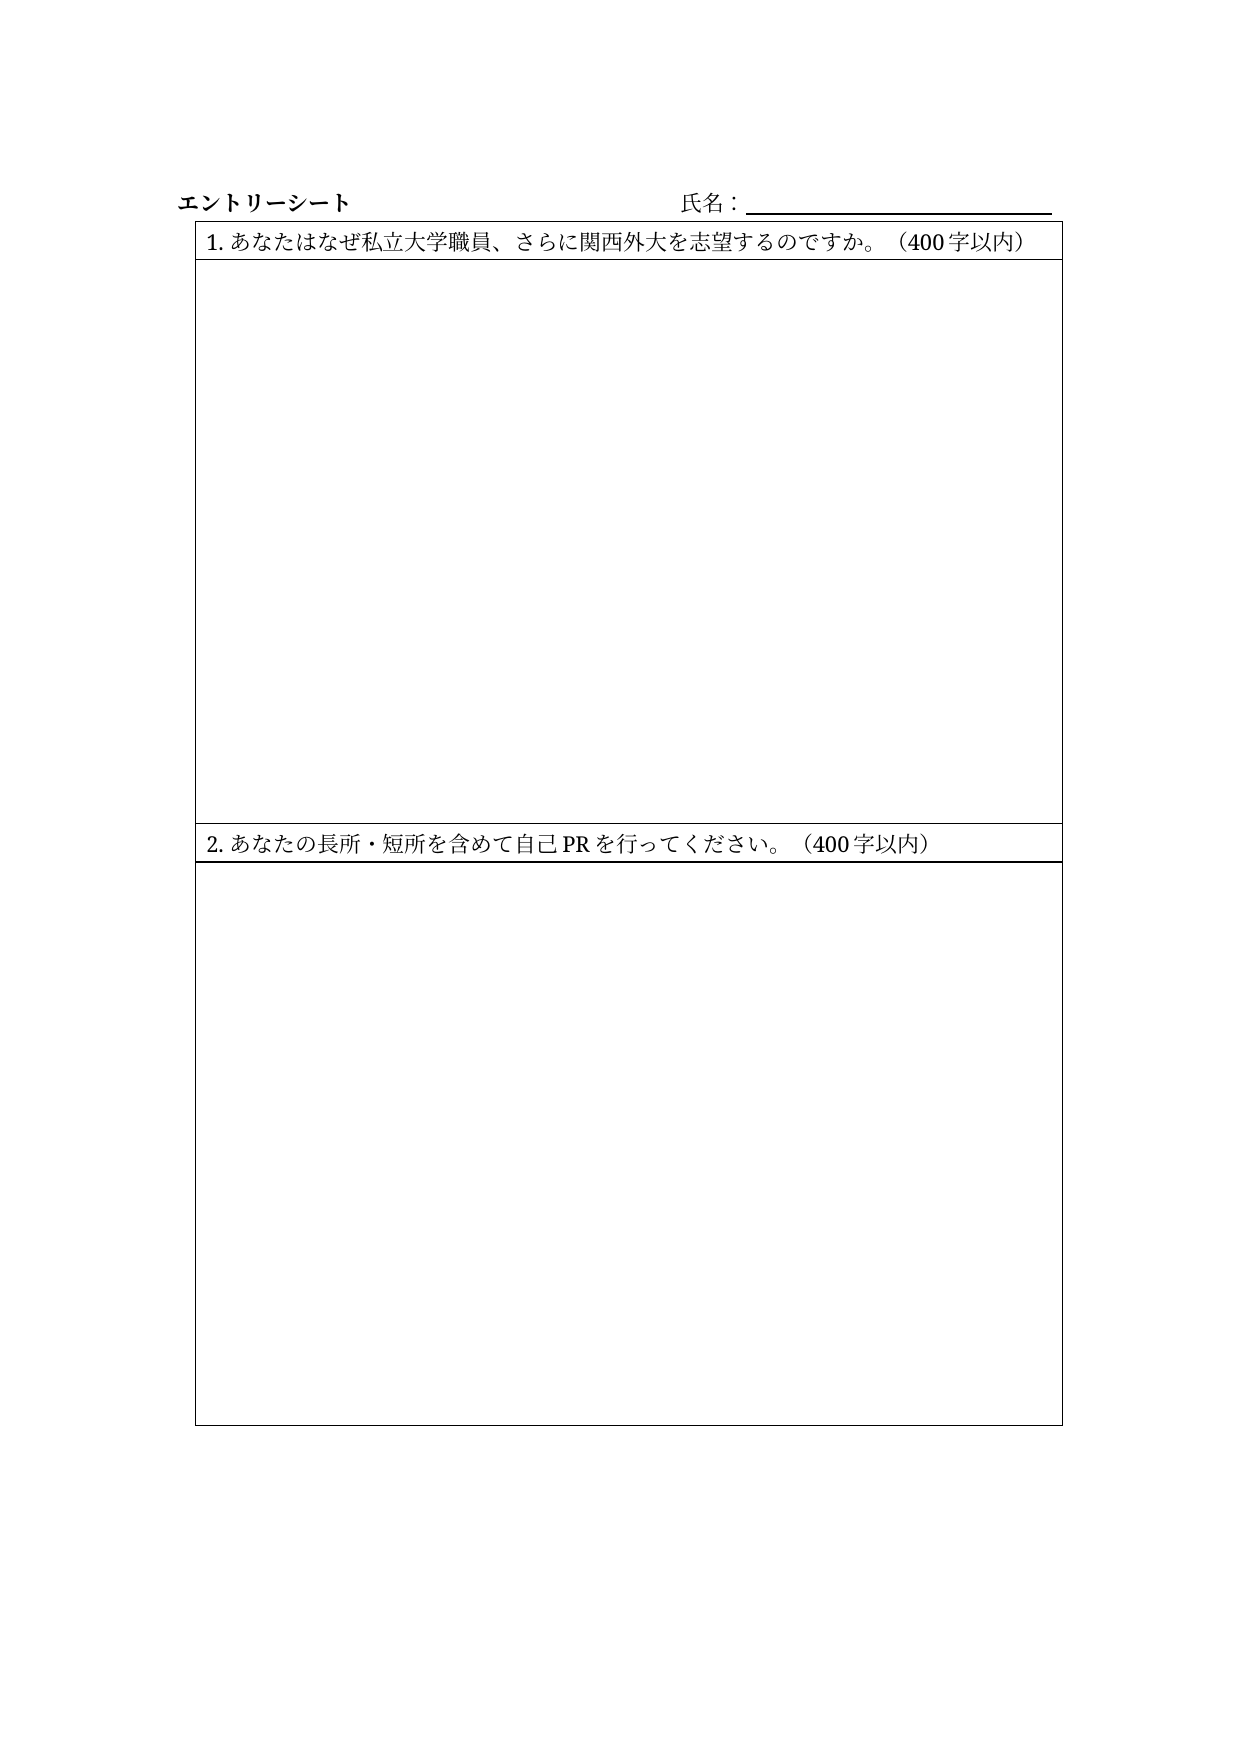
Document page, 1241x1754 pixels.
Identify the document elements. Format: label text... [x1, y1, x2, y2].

table_cell [196, 863, 1062, 1425]
table_cell [196, 260, 1062, 823]
table_header 1. あなたはなぜ私立大学職員、さらに関西外大を志望するのですか。（400字以内） [196, 222, 1062, 259]
text エントリーシート 氏名： [177, 183, 1063, 221]
table_cell 2. あなたの長所・短所を含めて自己PRを行ってください。（400字以内） [196, 824, 1062, 861]
